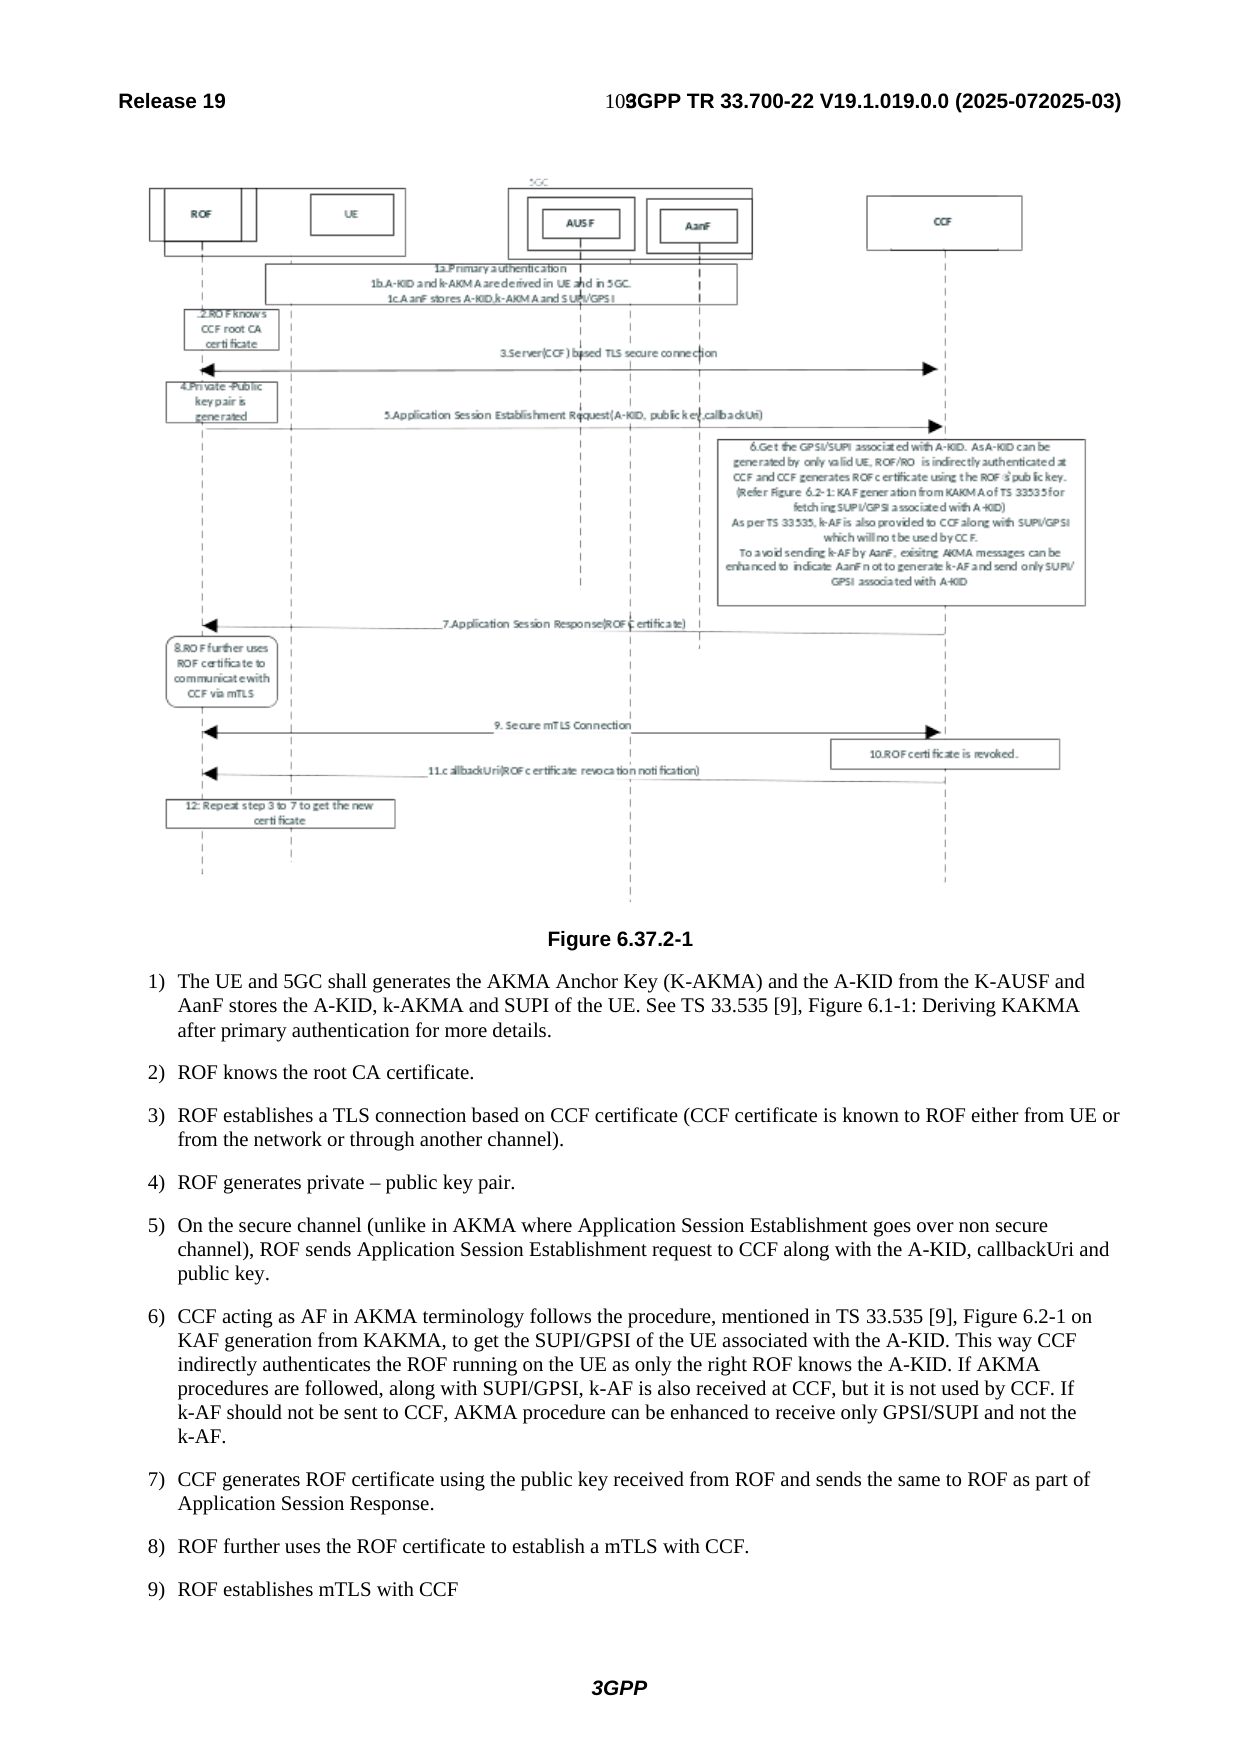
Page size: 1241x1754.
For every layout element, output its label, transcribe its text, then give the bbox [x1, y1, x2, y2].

text 3) ROF establishes a TLS connection based on CCF certificate (CCF certificate is known to ROF either from UE or from the network or through another channel). [148, 1103, 1122, 1151]
text 2) ROF knows the root CA certificate. [148, 1060, 1122, 1084]
text Figure 6.37.2-1 [118, 927, 1122, 951]
text 8) ROF further uses the ROF certificate to establish a mTLS with CCF. [148, 1534, 1122, 1558]
text 6) CCF acting as AF in AKMA terminology follows the procedure, mentioned in TS 33.535 [9], Figure 6.2-1 on KAF generation from KAKMA, to get the SUPI/GPSI of the UE associated with the A-KID. This way CCF indirectly authenticates the ROF running on the UE as only the right ROF knows the A-KID. If AKMA procedures are followed, along with SUPI/GPSI, k-AF is also received at CCF, but it is not used by CCF. If k-AF should not be sent to CCF, AKMA procedure can be enhanced to receive only GPSI/SUPI and not the k-AF. [148, 1304, 1122, 1448]
text 9) ROF establishes mTLS with CCF [148, 1577, 1122, 1601]
text 7) CCF generates ROF certificate using the public key received from ROF and sends the same to ROF as part of Application Session Response. [148, 1467, 1122, 1515]
text 1) The UE and 5GC generate the AKMA Anchor Key (K-AKMA) and the A-KID from the K-AUSF and AanF stores the A-KID, k-AKMA and SUPI of the UE. See TS 33.535 [9], Figure 6.1-1: Deriving KAKMA after primary authentication for more details. [148, 969, 1122, 1042]
text 4) ROF generates private – public key pair. [148, 1170, 1122, 1194]
text 5) On the secure channel (unlike in AKMA where Application Session Establishment goes over non secure channel), ROF sends Application Session Establishment request to CCF along with the A-KID, callbackUri and public key. [148, 1213, 1122, 1285]
